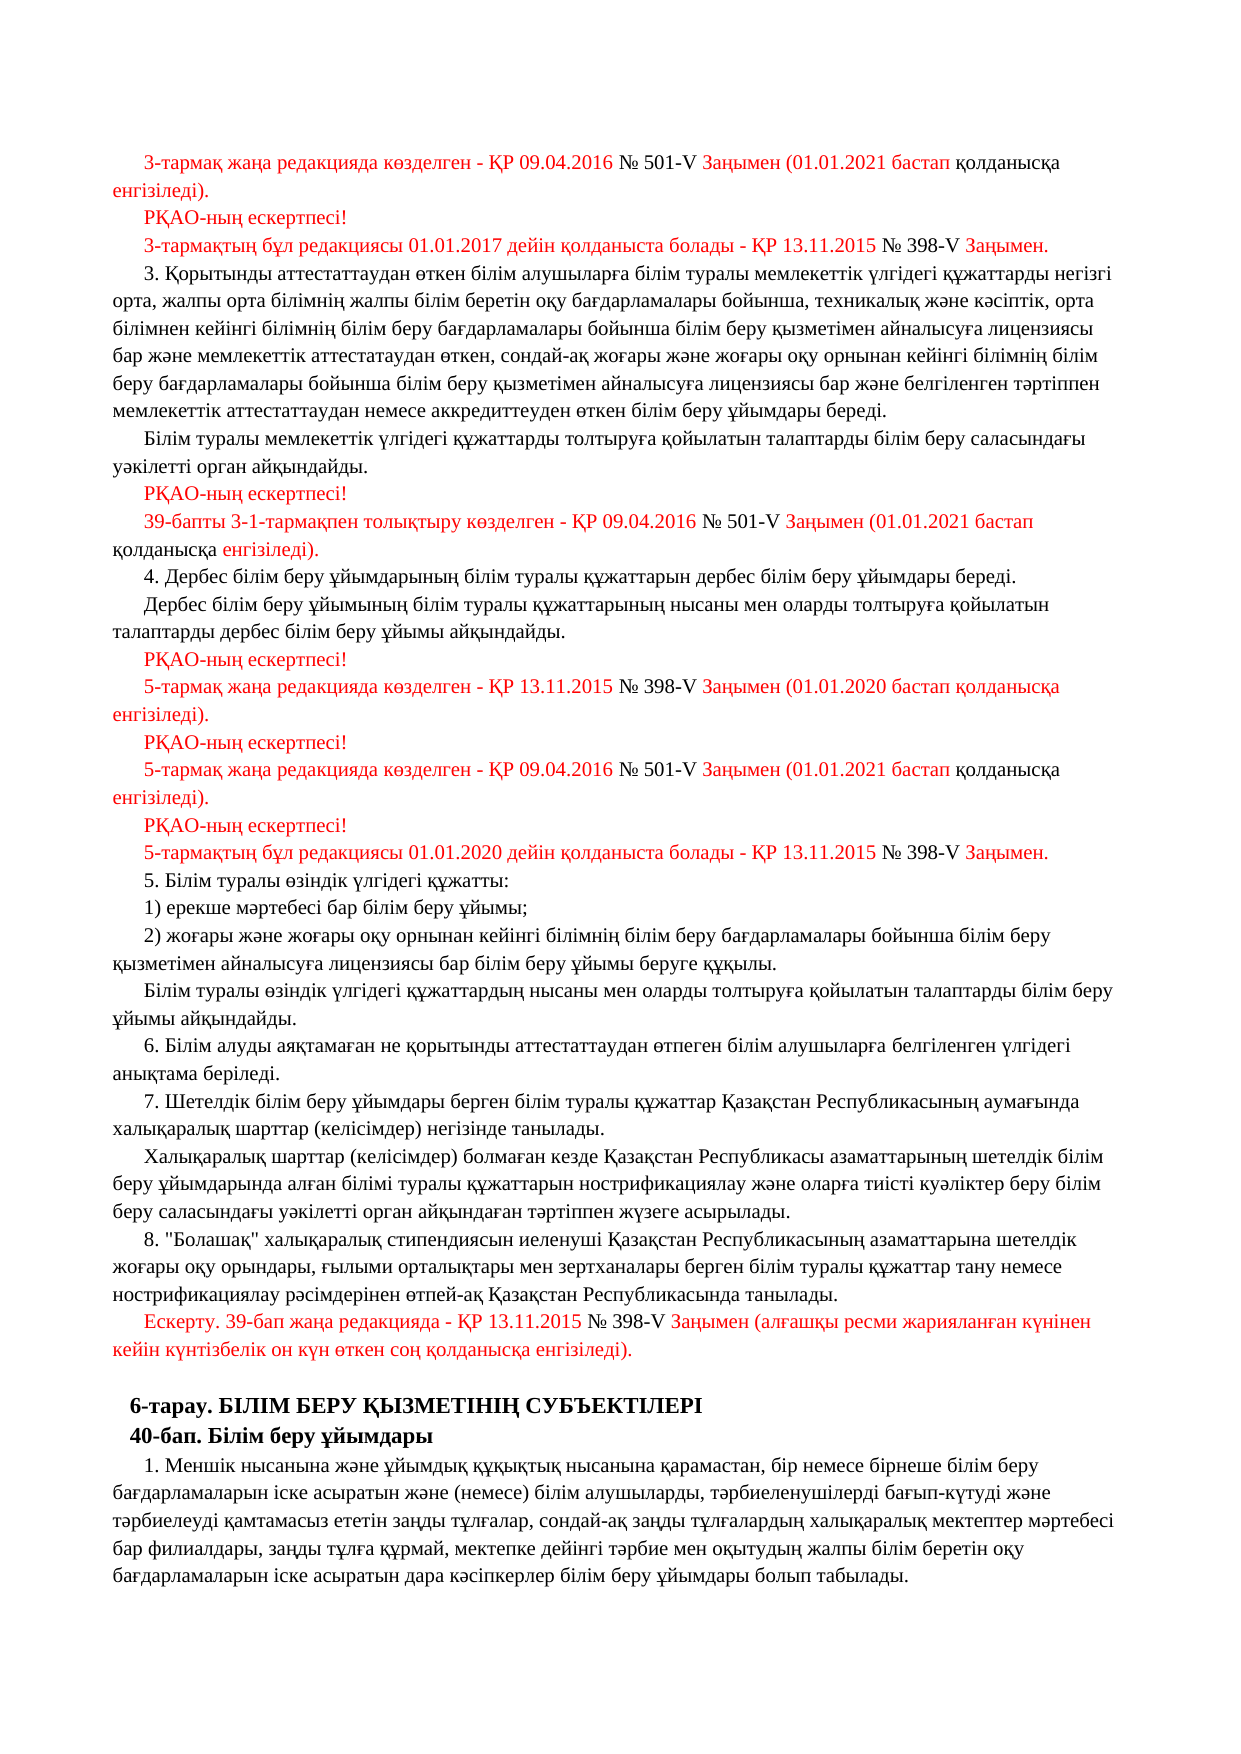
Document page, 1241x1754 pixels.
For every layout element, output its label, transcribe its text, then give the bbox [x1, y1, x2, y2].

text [112, 150, 1128, 1389]
text 40-бап. Білім беру ұйымдары [112, 1422, 1128, 1449]
text 6-тарау. БІЛІМ БЕРУ ҚЫЗМЕТІНІҢ СУБЪЕКТІЛЕРІ [112, 1392, 1128, 1418]
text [112, 1453, 1128, 1587]
